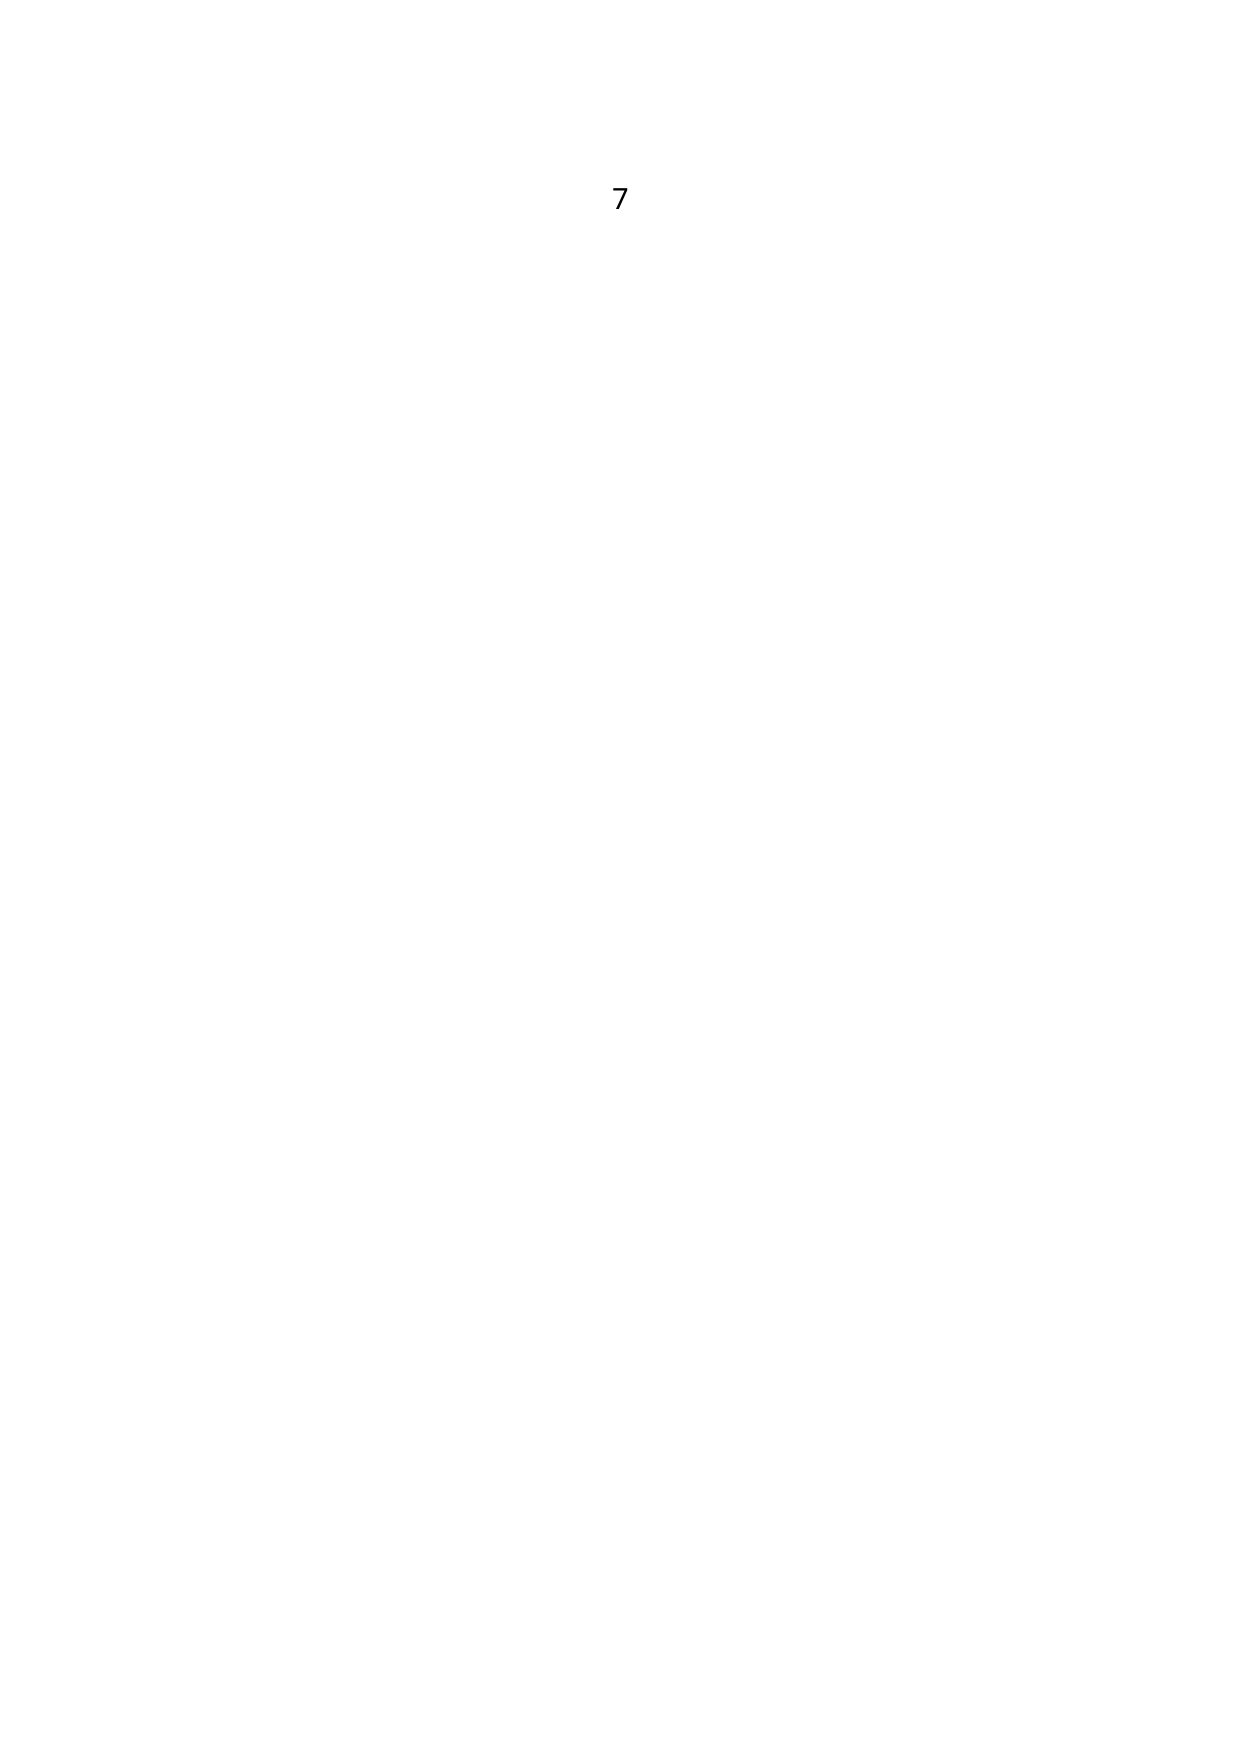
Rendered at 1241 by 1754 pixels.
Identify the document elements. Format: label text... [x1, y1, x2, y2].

text 7 [89, 178, 1151, 218]
